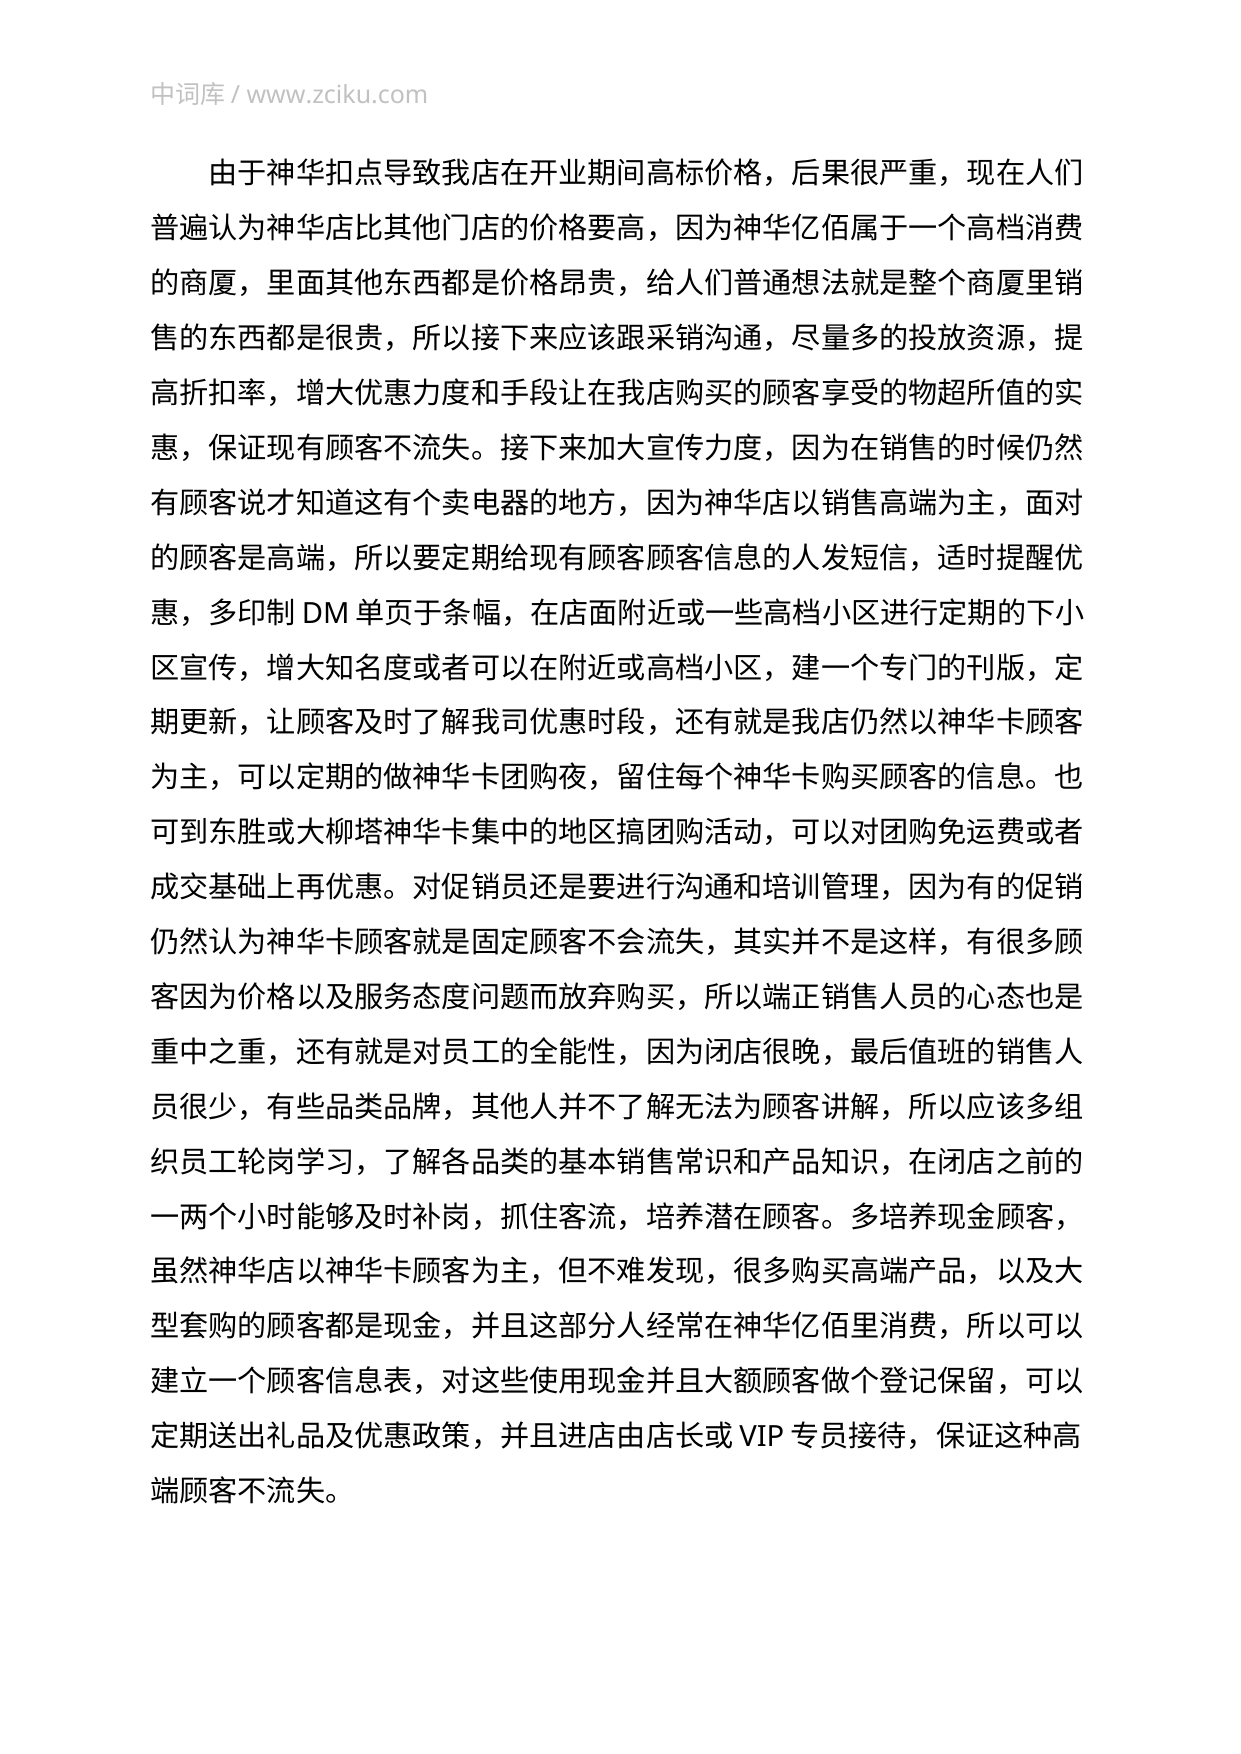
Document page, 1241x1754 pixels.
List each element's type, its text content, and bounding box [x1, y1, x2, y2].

text 由于神华扣点导致我店在开业期间高标价格，后果很严重，现在人们普遍认为神华店比其他门店的价格要高，因为神华亿佰属于一个高档消费的商厦，里面其他东西都是价格昂贵，给人们普通想法就是整个商厦里销售的东西都是很贵，所以接下来应该跟采销沟通，尽量多的投放资源，提高折扣率，增大优惠力度和手段让在我店购买的顾客享受的物超所值的实惠，保证现有顾客不流失。接下来加大宣传力度，因为在销售的时候仍然有顾客说才知道这有个卖电器的地方，因为神华店以销售高端为主，面对的顾客是高端，所以要定期给现有顾客顾客信息的人发短信，适时提醒优惠，多印制DM单页于条幅，在店面附近或一些高档小区进行定期的下小区宣传，增大知名度或者可以在附近或高档小区，建一个专门的刊版，定期更新，让顾客及时了解我司优惠时段，还有就是我店仍然以神华卡顾客为主，可以定期的做神华卡团购夜，留住每个神华卡购买顾客的信息。也可到东胜或大柳塔神华卡集中的地区搞团购活动，可以对团购免运费或者成交基础上再优惠。对促销员还是要进行沟通和培训管理，因为有的促销仍然认为神华卡顾客就是固定顾客不会流失，其实并不是这样，有很多顾客因为价格以及服务态度问题而放弃购买，所以端正销售人员的心态也是重中之重，还有就是对员工的全能性，因为闭店很晚，最后值班的销售人员很少，有些品类品牌，其他人并不了解无法为顾客讲解，所以应该多组织员工轮岗学习，了解各品类的基本销售常识和产品知识，在闭店之前的一两个小时能够及时补岗，抓住客流，培养潜在顾客。多培养现金顾客，虽然神华店以神华卡顾客为主，但不难发现，很多购买高端产品，以及大型套购的顾客都是现金，并且这部分人经常在神华亿佰里消费，所以可以建立一个顾客信息表，对这些使用现金并且大额顾客做个登记保留，可以定期送出礼品及优惠政策，并且进店由店长或VIP专员接待，保证这种高端顾客不流失。 [150, 150, 1090, 1510]
